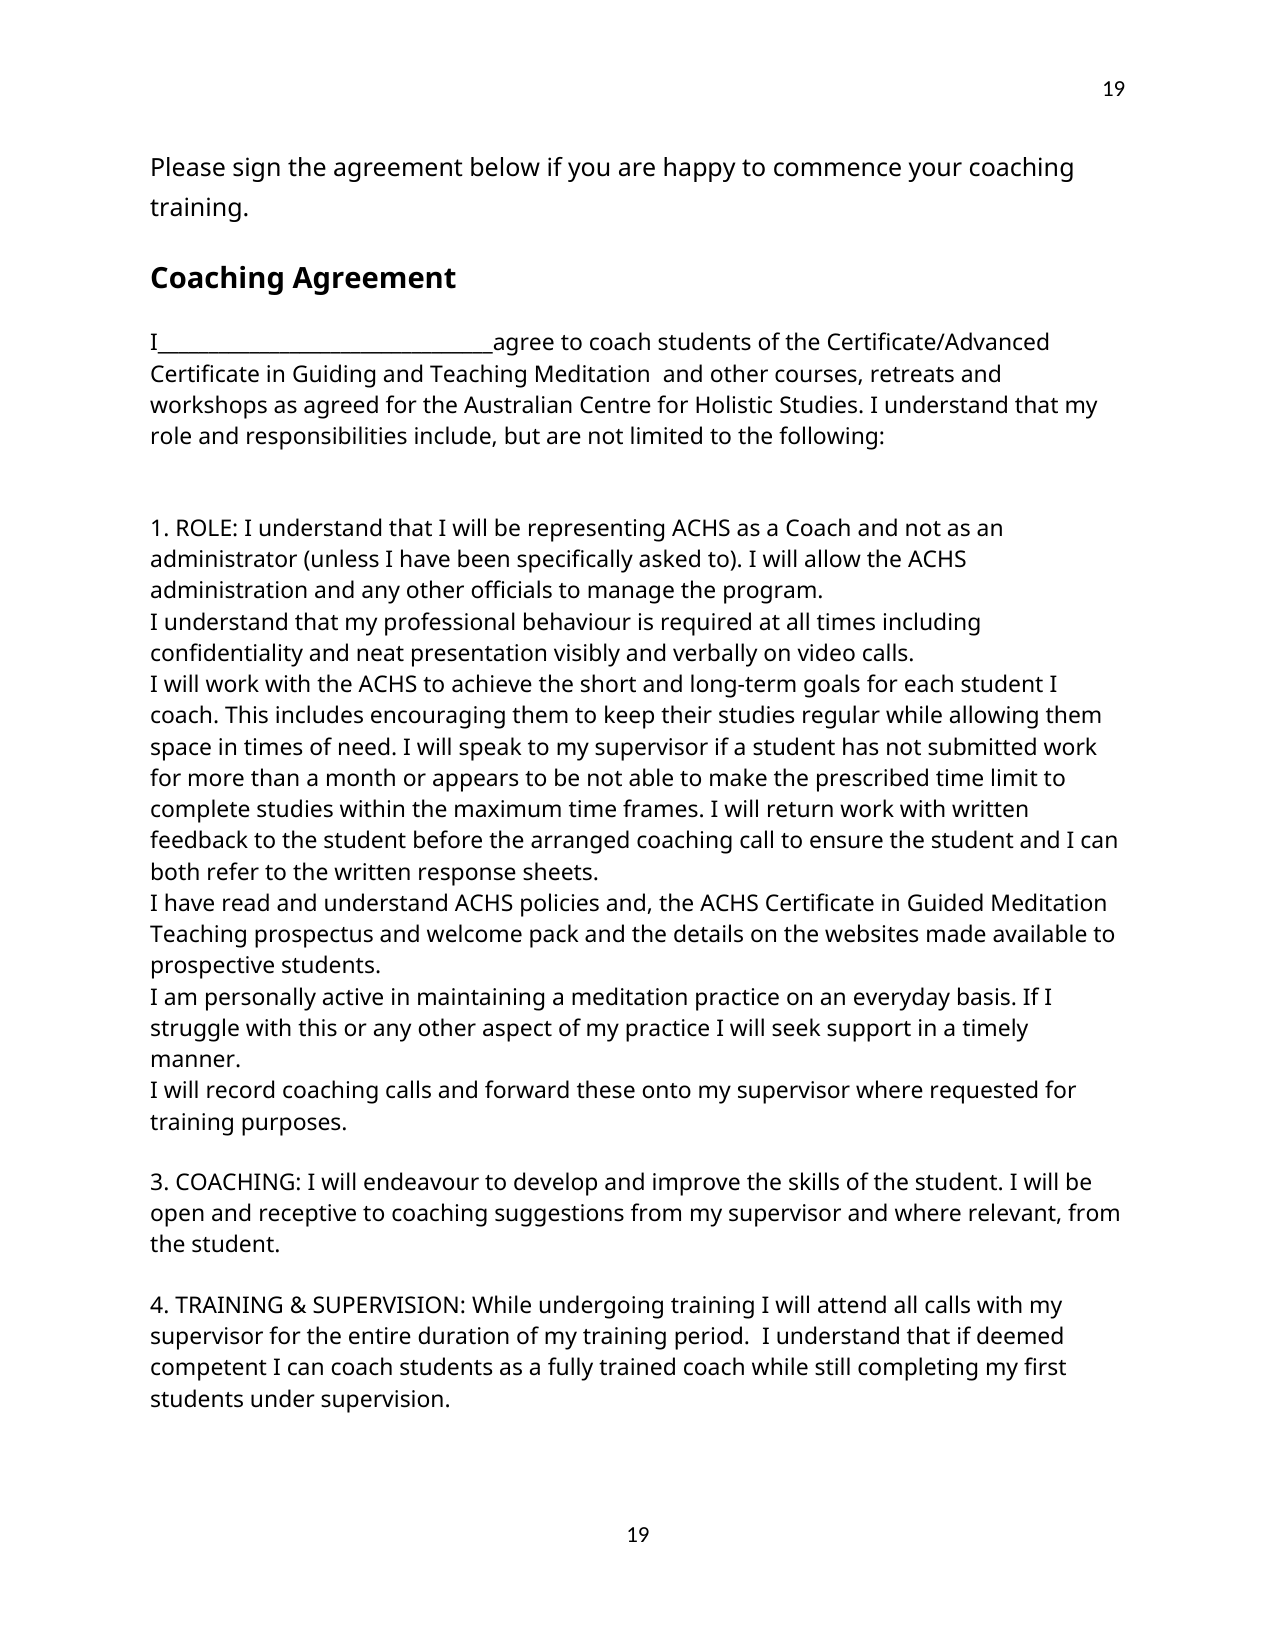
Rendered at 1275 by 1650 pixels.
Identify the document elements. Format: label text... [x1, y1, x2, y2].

text 4. TRAINING & SUPERVISION: While undergoing training I will attend all calls with my supervisor for the entire duration of my training period. I understand that if deemed competent I can coach students as a fully trained coach while still completing my first students under supervision. [150, 1289, 1125, 1414]
text 1. ROLE: I understand that I will be representing ACHS as a Coach and not as an administrator (unless I have been specifically asked to). I will allow the ACHS administration and any other officials to manage the program. I understand that my professional behaviour is required at all times including confidentiality and neat presentation visibly and verbally on video calls. I will work with the ACHS to achieve the short and long-term goals for each student I coach. This includes encouraging them to keep their studies regular while allowing them space in times of need. I will speak to my supervisor if a student has not submitted work for more than a month or appears to be not able to make the prescribed time limit to complete studies within the maximum time frames. I will return work with written feedback to the student before the arranged coaching call to ensure the student and I can both refer to the written response sheets. I have read and understand ACHS policies and, the ACHS Certificate in Guided Meditation Teaching prospectus and welcome pack and the details on the websites made available to prospective students. I am personally active in maintaining a meditation practice on an everyday basis. If I struggle with this or any other aspect of my practice I will seek support in a timely manner. I will record coaching calls and forward these onto my supervisor where requested for training purposes. [150, 481, 1125, 1137]
text Please sign the agreement below if you are happy to commence your coaching training. [150, 150, 1125, 223]
text 3. COACHING: I will endeavour to develop and improve the skills of the student. I will be open and receptive to coaching suggestions from my supervisor and where relevant, from the student. [150, 1166, 1125, 1260]
text I_________________________________agree to coach students of the Certificate/Advanced Certificate in Guiding and Teaching Meditation and other courses, retreats and workshops as agreed for the Australian Centre for Holistic Studies. I understand that my role and responsibilities include, but are not limited to the following: [150, 326, 1125, 451]
text Coaching Agreement [150, 257, 1125, 297]
